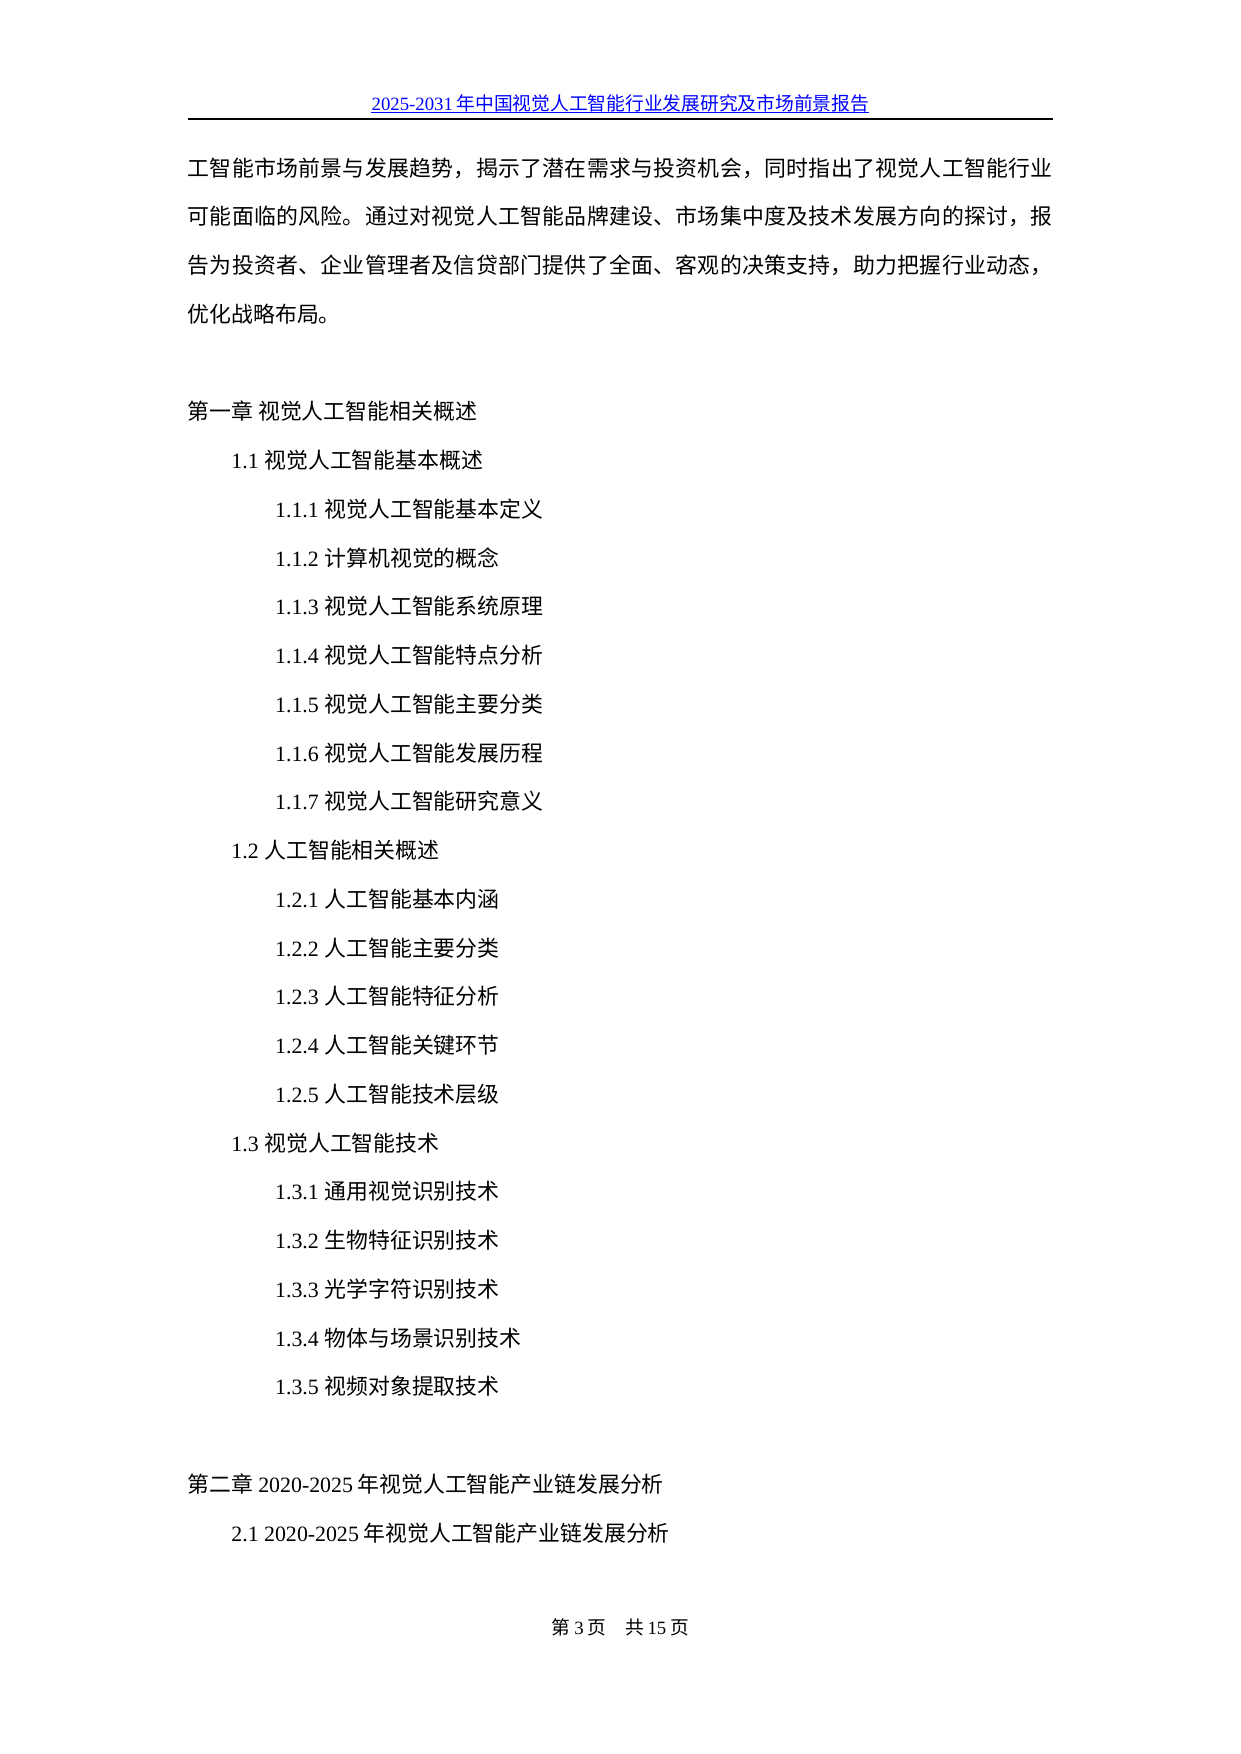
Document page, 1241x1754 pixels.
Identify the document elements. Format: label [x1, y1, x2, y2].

text [187, 150, 1053, 1548]
